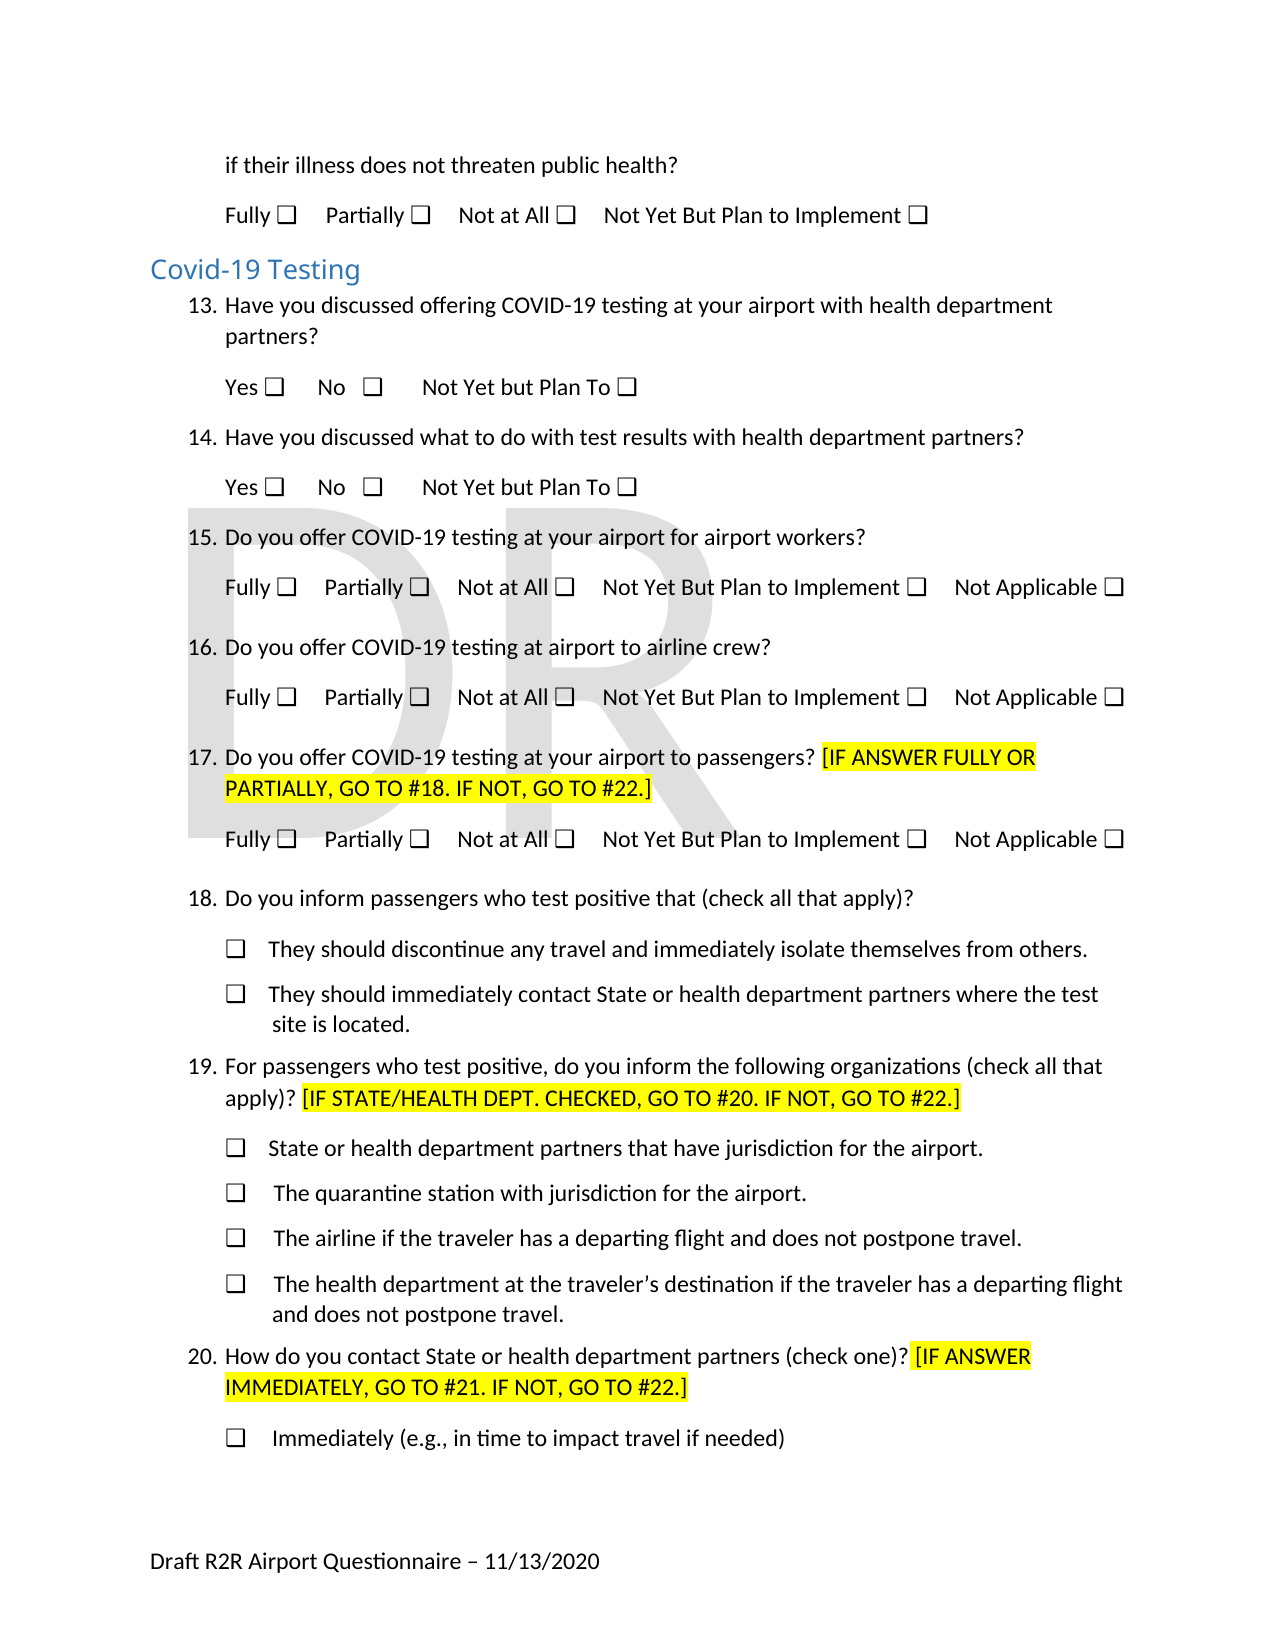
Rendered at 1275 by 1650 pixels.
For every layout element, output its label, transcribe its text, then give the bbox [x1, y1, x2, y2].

list Do you offer COVID-19 testing at your airport for airport workers? [187, 522, 1125, 551]
list ❑ Immediately (e.g., in time to impact travel if needed) [225, 1421, 1125, 1453]
text ❑ They should immediately contact State or health department partners where the test site is located. [225, 977, 1125, 1039]
list Do you offer COVID-19 testing at your airport to passengers? [IF ANSWER FULLY OR PARTIALLY, GO TO #18. IF NOT, GO TO #22.] [187, 742, 1125, 803]
text ❑ They should discontinue any travel and immediately isolate themselves from others. [225, 932, 1125, 964]
list Do you offer COVID-19 testing at airport to airline crew? [187, 632, 1125, 661]
list How do you contact State or health department partners (check one)? [IF ANSWER IMMEDIATELY, GO TO #21. IF NOT, GO TO #22.] [187, 1341, 1125, 1402]
list Have you discussed offering COVID-19 testing at your airport with health department partners? [187, 290, 1125, 351]
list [187, 150, 1125, 179]
list ❑ State or health department partners that have jurisdiction for the airport. [225, 1131, 1125, 1164]
list For passengers who test positive, do you inform the following organizations (check all that apply)? [IF STATE/HEALTH DEPT. CHECKED, GO TO #20. IF NOT, GO TO #22.] [187, 1051, 1125, 1112]
list Have you discussed what to do with test results with health department partners? [187, 422, 1125, 451]
list ❑ The health department at the traveler’s destination if the traveler has a departing flight and does not postpone travel. [225, 1266, 1125, 1328]
list ❑ The airline if the traveler has a departing flight and does not postpone travel. [225, 1221, 1125, 1254]
text Fully ❑ Partially ❑ Not at All ❑ Not Yet But Plan to Implement ❑ [225, 198, 1125, 231]
text Fully ❑ Partially ❑ Not at All ❑ Not Yet But Plan to Implement ❑ Not Applicable ❑ [225, 680, 1125, 713]
subtitle Covid-19 Testing [150, 250, 1125, 287]
text Fully ❑ Partially ❑ Not at All ❑ Not Yet But Plan to Implement ❑ Not Applicable ❑ [225, 822, 1125, 854]
list Do you inform passengers who test positive that (check all that apply)? [187, 883, 1125, 913]
list Yes ❑ No ❑ Not Yet but Plan To ❑ [225, 470, 1125, 502]
list Yes ❑ No ❑ Not Yet but Plan To ❑ [225, 370, 1125, 402]
text Fully ❑ Partially ❑ Not at All ❑ Not Yet But Plan to Implement ❑ Not Applicable ❑ [225, 570, 1125, 602]
list ❑ The quarantine station with jurisdiction for the airport. [225, 1176, 1125, 1209]
